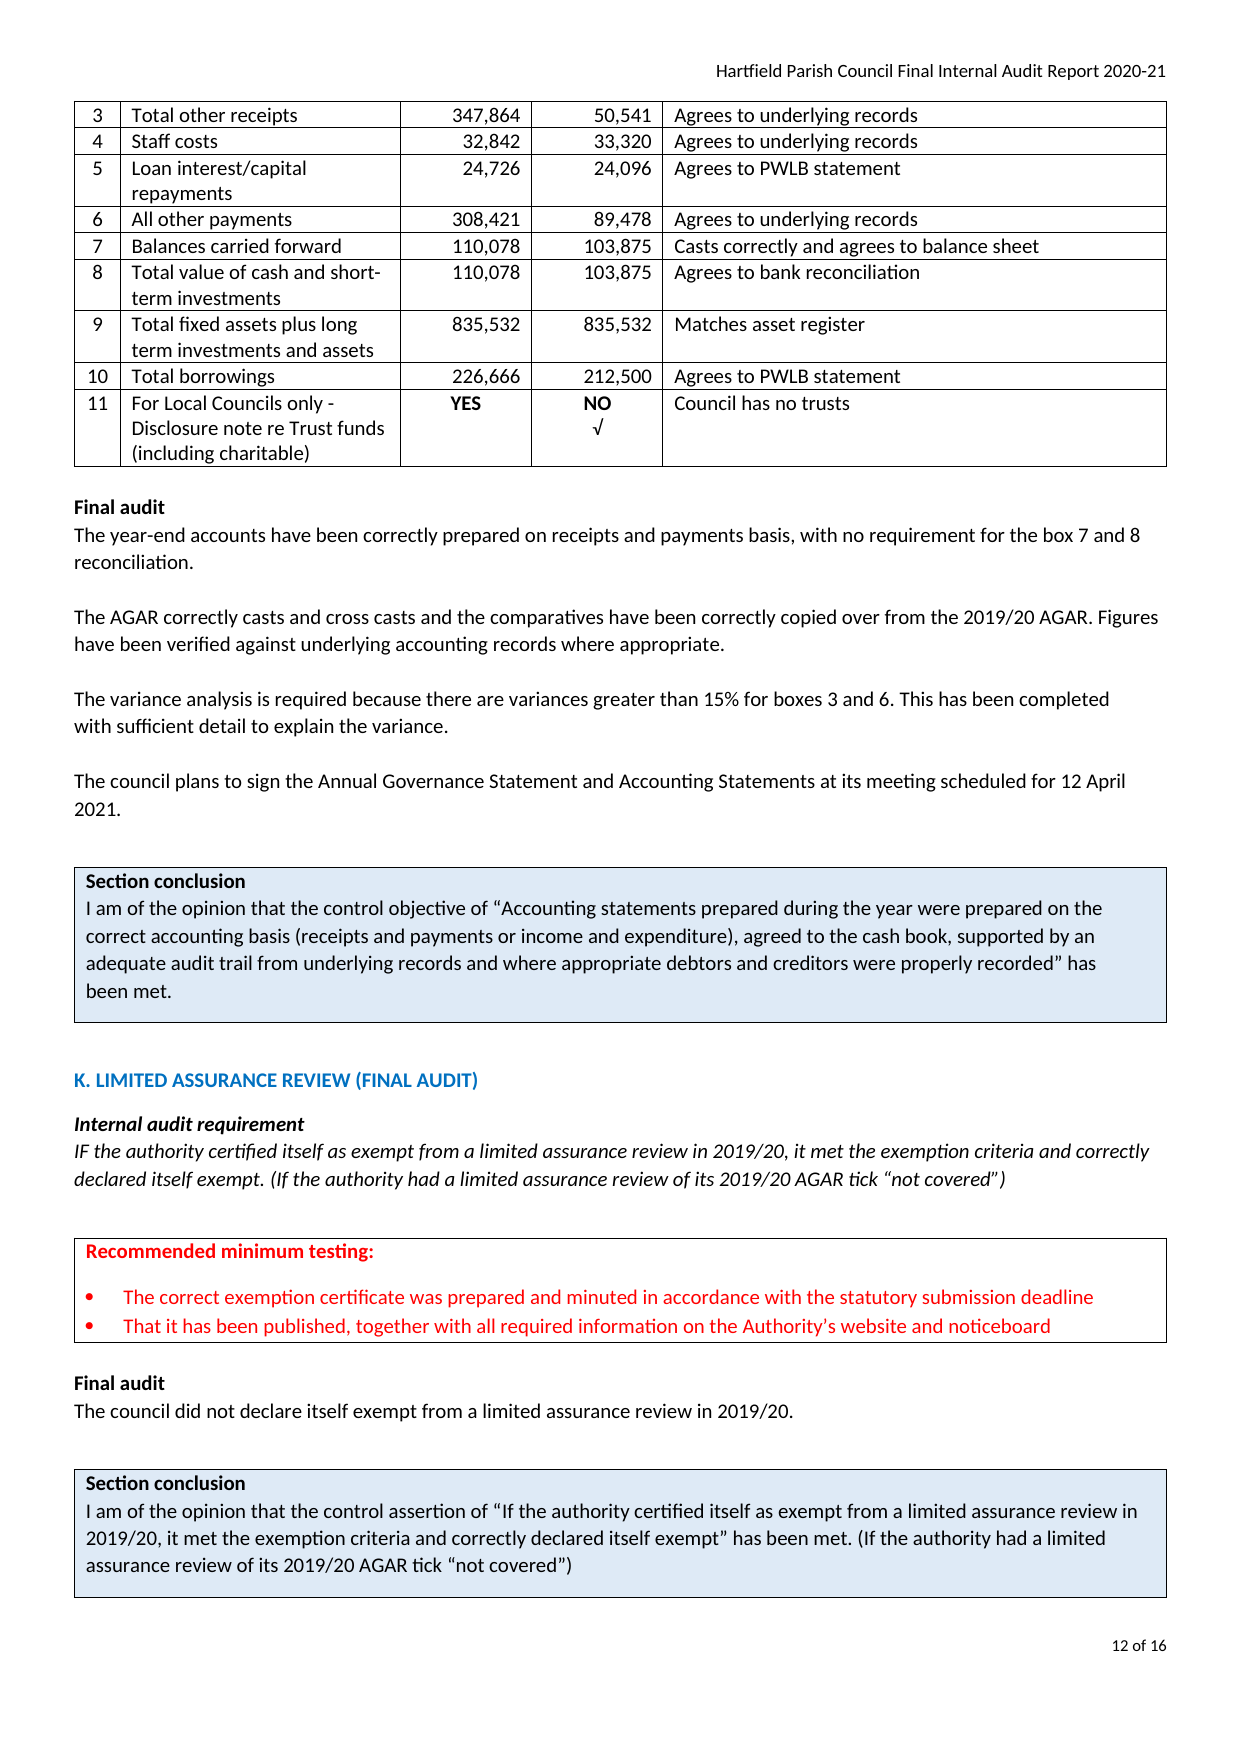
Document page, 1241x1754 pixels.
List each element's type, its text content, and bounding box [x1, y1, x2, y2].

table_cell 7 [75, 233, 120, 258]
table_cell Staff costs [121, 128, 400, 154]
table_cell 110,078 [401, 233, 531, 258]
text IF the authority certified itself as exempt from a limited assurance review in 2019/20, it met the exemption criteria and correctly declared itself exempt. (If the authority had a limited assurance review of its 2019/20 AGAR tick “not covered”) [74, 1138, 1166, 1191]
text The year-end accounts have been correctly prepared on receipts and payments basis, with no requirement for the box 7 and 8 reconciliation. [74, 522, 1166, 574]
table_cell 6 [75, 207, 120, 232]
table_cell 24,726 [401, 155, 531, 206]
table_cell 32,842 [401, 128, 531, 154]
table_cell Agrees to bank reconciliation [663, 260, 1166, 310]
table_cell 8 [75, 260, 120, 310]
table_cell 835,532 [401, 311, 531, 362]
table_cell Balances carried forward [121, 233, 400, 258]
table_cell 5 [75, 155, 120, 206]
table_cell 103,875 [532, 260, 662, 310]
table_cell 110,078 [401, 260, 531, 310]
table_cell Total other receipts [121, 102, 400, 127]
text Final audit [74, 494, 1152, 520]
table_cell 50,541 [532, 102, 662, 127]
table_cell 24,096 [532, 155, 662, 206]
table_cell 212,500 [532, 363, 662, 389]
table_cell NO √ [532, 390, 662, 466]
table_cell 33,320 [532, 128, 662, 154]
table_header Section conclusion I am of the opinion that the control objective of “Accounting statements prepared during the year were prepared on the correct accounting basis (receipts and payments or income and expenditure), agreed to the cash book, supported by an adequate audit trail from underlying records and where appropriate debtors and creditors were properly recorded” has been met. [75, 868, 1166, 1022]
table_cell Matches asset register [663, 311, 1166, 362]
table_cell YES [401, 390, 531, 466]
table_cell 4 [75, 128, 120, 154]
text The AGAR correctly casts and cross casts and the comparatives have been correctly copied over from the 2019/20 AGAR. Figures have been verified against underlying accounting records where appropriate. [74, 604, 1166, 657]
table_cell All other payments [121, 207, 400, 232]
table_cell Total fixed assets plus long term investments and assets [121, 311, 400, 362]
text Final audit [74, 1371, 1152, 1396]
table_cell Loan interest/capital repayments [121, 155, 400, 206]
table_header Recommended minimum testing: The correct exemption certificate was prepared and minuted in accordance with the statutory submission deadline That it has been published, together with all required information on the Authority’s website and noticeboard [75, 1239, 1166, 1342]
table_cell Total borrowings [121, 363, 400, 389]
table_cell Agrees to underlying records [663, 102, 1166, 127]
table_cell For Local Councils only -Disclosure note re Trust funds (including charitable) [121, 390, 400, 466]
table_cell 835,532 [532, 311, 662, 362]
text The council plans to sign the Annual Governance Statement and Accounting Statements at its meeting scheduled for 12 April 2021. [74, 768, 1152, 821]
table_cell Total value of cash and short- term investments [121, 260, 400, 310]
text K. LIMITED ASSURANCE REVIEW (FINAL AUDIT) [59, 1067, 1166, 1092]
table_cell 11 [75, 390, 120, 466]
text Internal audit requirement [74, 1111, 1166, 1137]
table_cell Agrees to PWLB statement [663, 155, 1166, 206]
table_cell Casts correctly and agrees to balance sheet [663, 233, 1166, 258]
table_cell Council has no trusts [663, 390, 1166, 466]
table_cell 3 [75, 102, 120, 127]
table_cell 103,875 [532, 233, 662, 258]
table_cell 226,666 [401, 363, 531, 389]
text The variance analysis is required because there are variances greater than 15% for boxes 3 and 6. This has been completed with sufficient detail to explain the variance. [74, 686, 1152, 739]
table_cell 9 [75, 311, 120, 362]
table_cell Agrees to PWLB statement [663, 363, 1166, 389]
table_cell 10 [75, 363, 120, 389]
table_cell 89,478 [532, 207, 662, 232]
table_cell Agrees to underlying records [663, 128, 1166, 154]
text The council did not declare itself exempt from a limited assurance review in 2019/20. [74, 1398, 1152, 1423]
table_cell 347,864 [401, 102, 531, 127]
table_header Section conclusion I am of the opinion that the control assertion of “If the authority certified itself as exempt from a limited assurance review in 2019/20, it met the exemption criteria and correctly declared itself exempt” has been met. (If the authority had a limited assurance review of its 2019/20 AGAR tick “not covered”) [75, 1470, 1166, 1597]
table_cell Agrees to underlying records [663, 207, 1166, 232]
table_cell 308,421 [401, 207, 531, 232]
